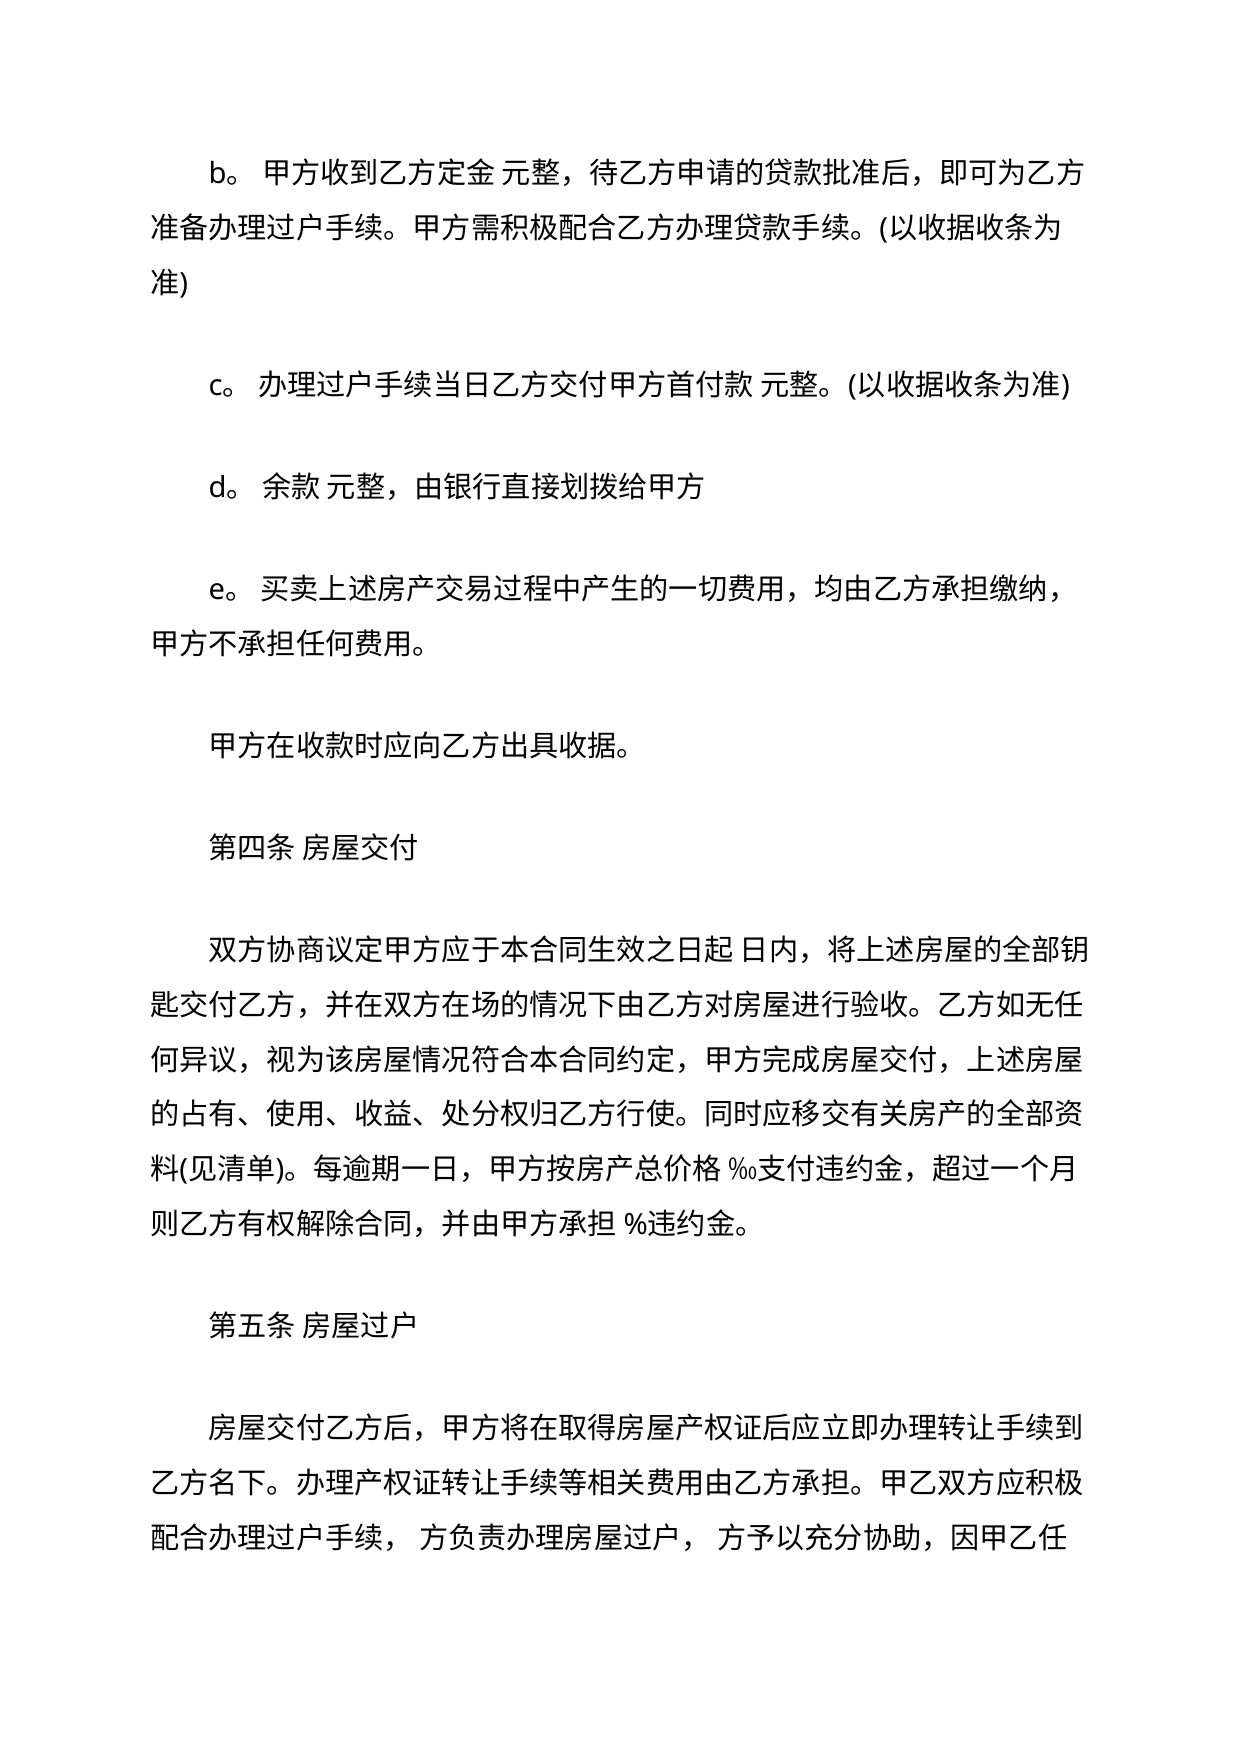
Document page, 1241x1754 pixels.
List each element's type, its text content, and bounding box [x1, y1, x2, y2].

text 甲方在收款时应向乙方出具收据。 [150, 723, 1090, 765]
text 双方协商议定甲方应于本合同生效之日起 日内，将上述房屋的全部钥匙交付乙方，并在双方在场的情况下由乙方对房屋进行验收。乙方如无任何异议，视为该房屋情况符合本合同约定，甲方完成房屋交付，上述房屋的占有、使用、收益、处分权归乙方行使。同时应移交有关房产的全部资料(见清单)。每逾期一日，甲方按房产总价格 ‰支付违约金，超过一个月则乙方有权解除合同，并由甲方承担 %违约金。 [150, 926, 1090, 1243]
text 第四条 房屋交付 [150, 824, 1090, 867]
text e。 买卖上述房产交易过程中产生的一切费用，均由乙方承担缴纳，甲方不承担任何费用。 [150, 566, 1090, 663]
text 第五条 房屋过户 [150, 1303, 1090, 1345]
text b。 甲方收到乙方定金 元整，待乙方申请的贷款批准后，即可为乙方准备办理过户手续。甲方需积极配合乙方办理贷款手续。(以收据收条为准) [150, 150, 1090, 302]
text d。 余款 元整，由银行直接划拨给甲方 [150, 464, 1090, 506]
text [150, 1404, 1090, 1557]
text c。 办理过户手续当日乙方交付甲方首付款 元整。(以收据收条为准) [150, 362, 1090, 404]
